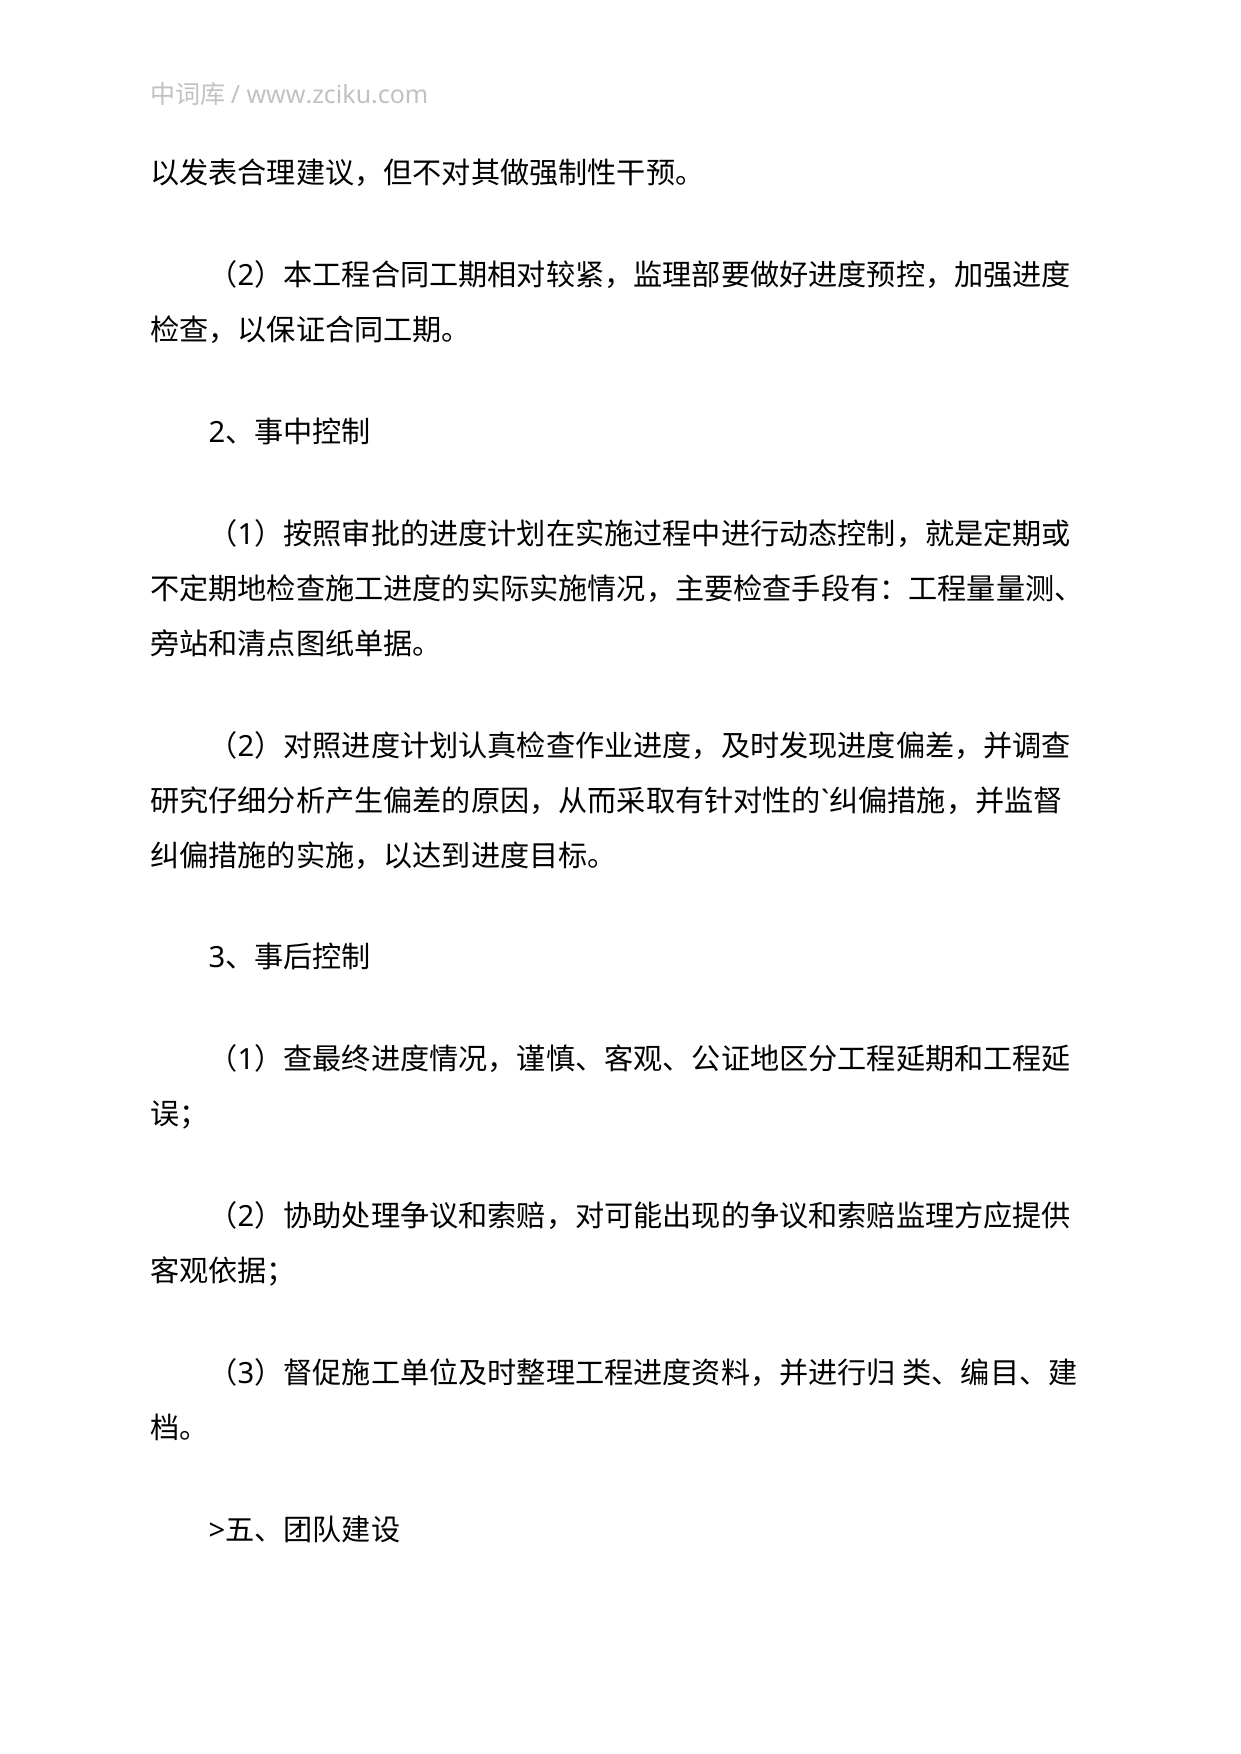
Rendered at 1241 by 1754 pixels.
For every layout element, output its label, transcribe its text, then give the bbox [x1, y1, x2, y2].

text （1）按照审批的进度计划在实施过程中进行动态控制，就是定期或不定期地检查施工进度的实际实施情况，主要检查手段有：工程量量测、旁站和清点图纸单据。 [150, 511, 1090, 663]
text >五、团队建设 [150, 1506, 1090, 1549]
text （2）协助处理争议和索赔，对可能出现的争议和索赔监理方应提供客观依据； [150, 1193, 1090, 1290]
text （1）查最终进度情况，谨慎、客观、公证地区分工程延期和工程延误； [150, 1036, 1090, 1133]
text （2）本工程合同工期相对较紧，监理部要做好进度预控，加强进度检查，以保证合同工期。 [150, 252, 1090, 349]
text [150, 150, 1090, 192]
text 3、事后控制 [150, 934, 1090, 976]
text （2）对照进度计划认真检查作业进度，及时发现进度偏差，并调查研究仔细分析产生偏差的原因，从而采取有针对性的`纠偏措施，并监督纠偏措施的实施，以达到进度目标。 [150, 722, 1090, 874]
text （3）督促施工单位及时整理工程进度资料，并进行归 类、编目、建档。 [150, 1349, 1090, 1447]
text 2、事中控制 [150, 408, 1090, 451]
